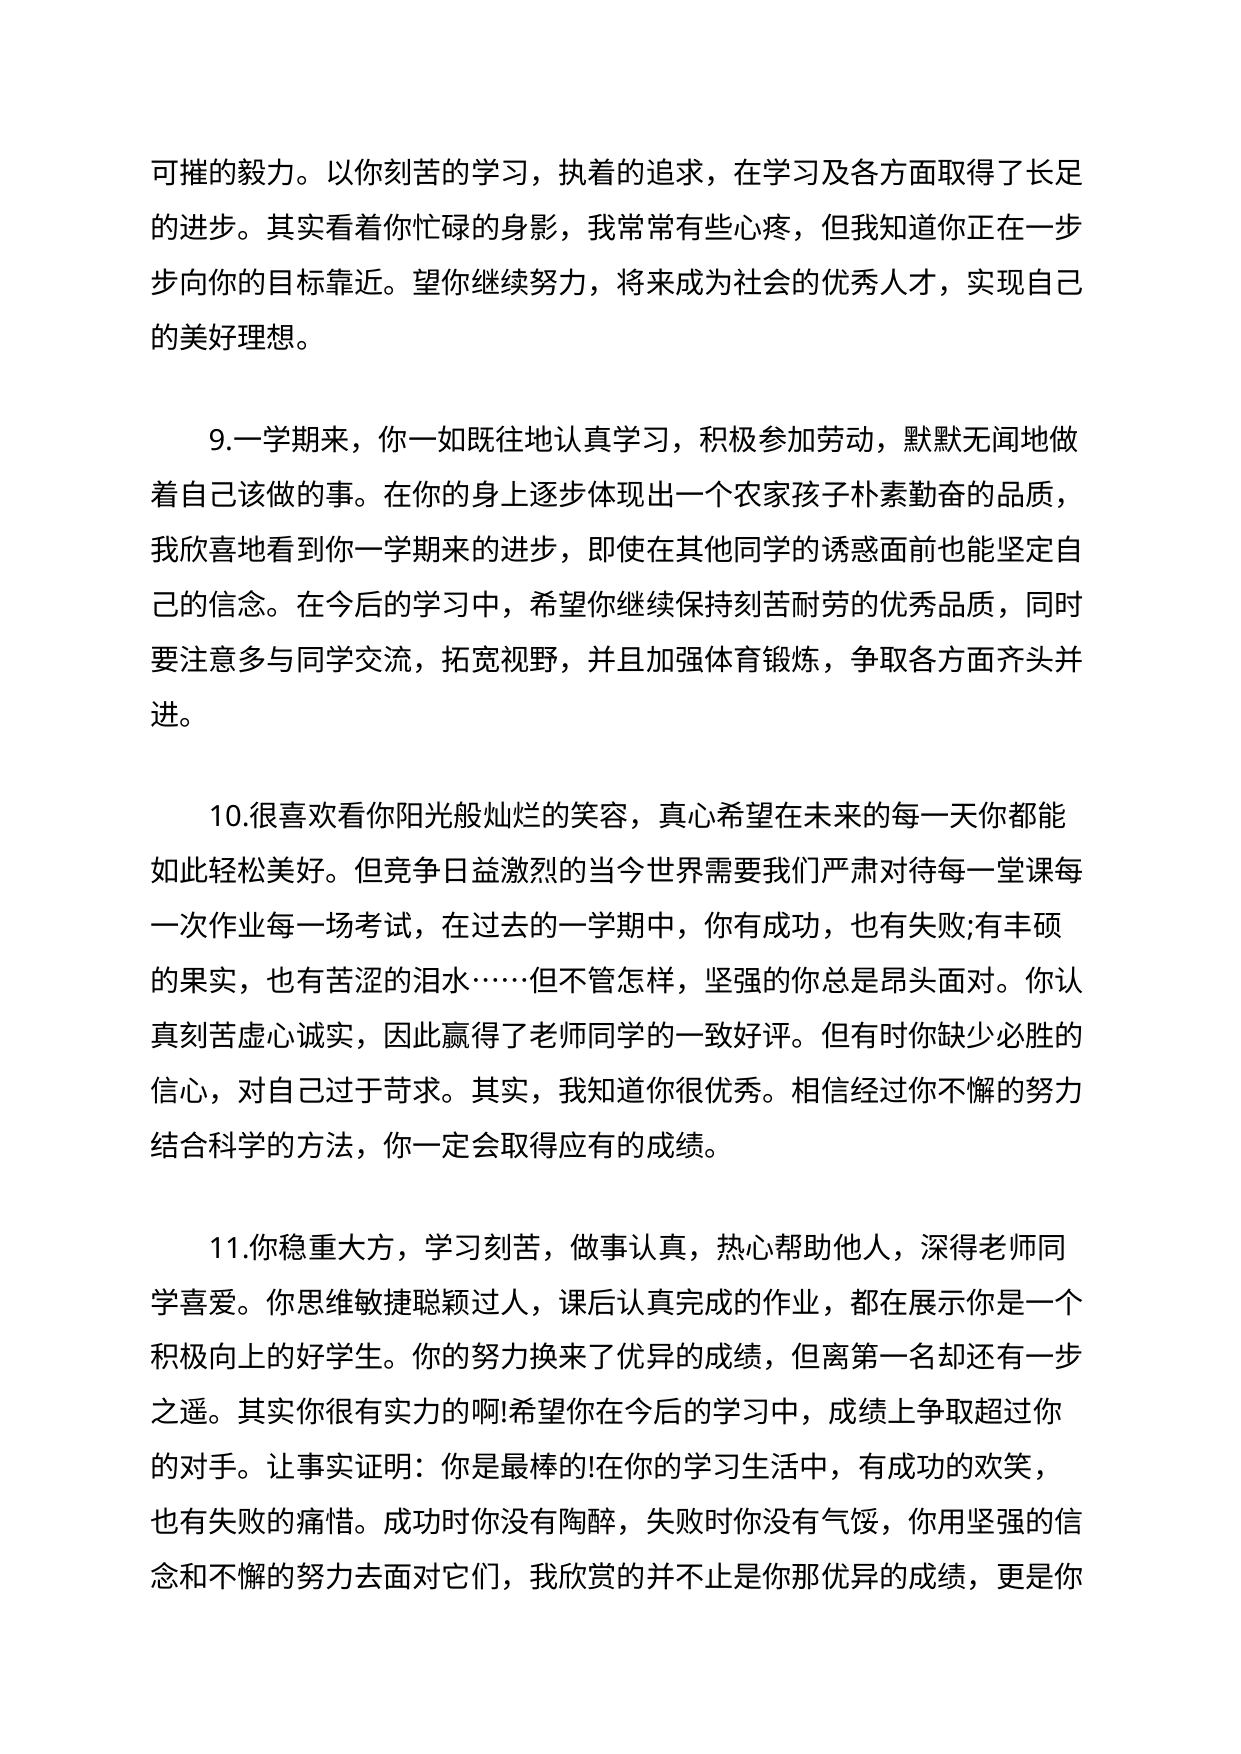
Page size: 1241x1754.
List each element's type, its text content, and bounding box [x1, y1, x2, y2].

text 9.一学期来，你一如既往地认真学习，积极参加劳动，默默无闻地做着自己该做的事。在你的身上逐步体现出一个农家孩子朴素勤奋的品质，我欣喜地看到你一学期来的进步，即使在其他同学的诱惑面前也能坚定自己的信念。在今后的学习中，希望你继续保持刻苦耐劳的优秀品质，同时要注意多与同学交流，拓宽视野，并且加强体育锻炼，争取各方面齐头并进。 [150, 416, 1090, 733]
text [150, 150, 1090, 357]
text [150, 1224, 1090, 1596]
text 10.很喜欢看你阳光般灿烂的笑容，真心希望在未来的每一天你都能如此轻松美好。但竞争日益激烈的当今世界需要我们严肃对待每一堂课每一次作业每一场考试，在过去的一学期中，你有成功，也有失败;有丰硕的果实，也有苦涩的泪水……但不管怎样，坚强的你总是昂头面对。你认真刻苦虚心诚实，因此赢得了老师同学的一致好评。但有时你缺少必胜的信心，对自己过于苛求。其实，我知道你很优秀。相信经过你不懈的努力结合科学的方法，你一定会取得应有的成绩。 [150, 793, 1090, 1165]
